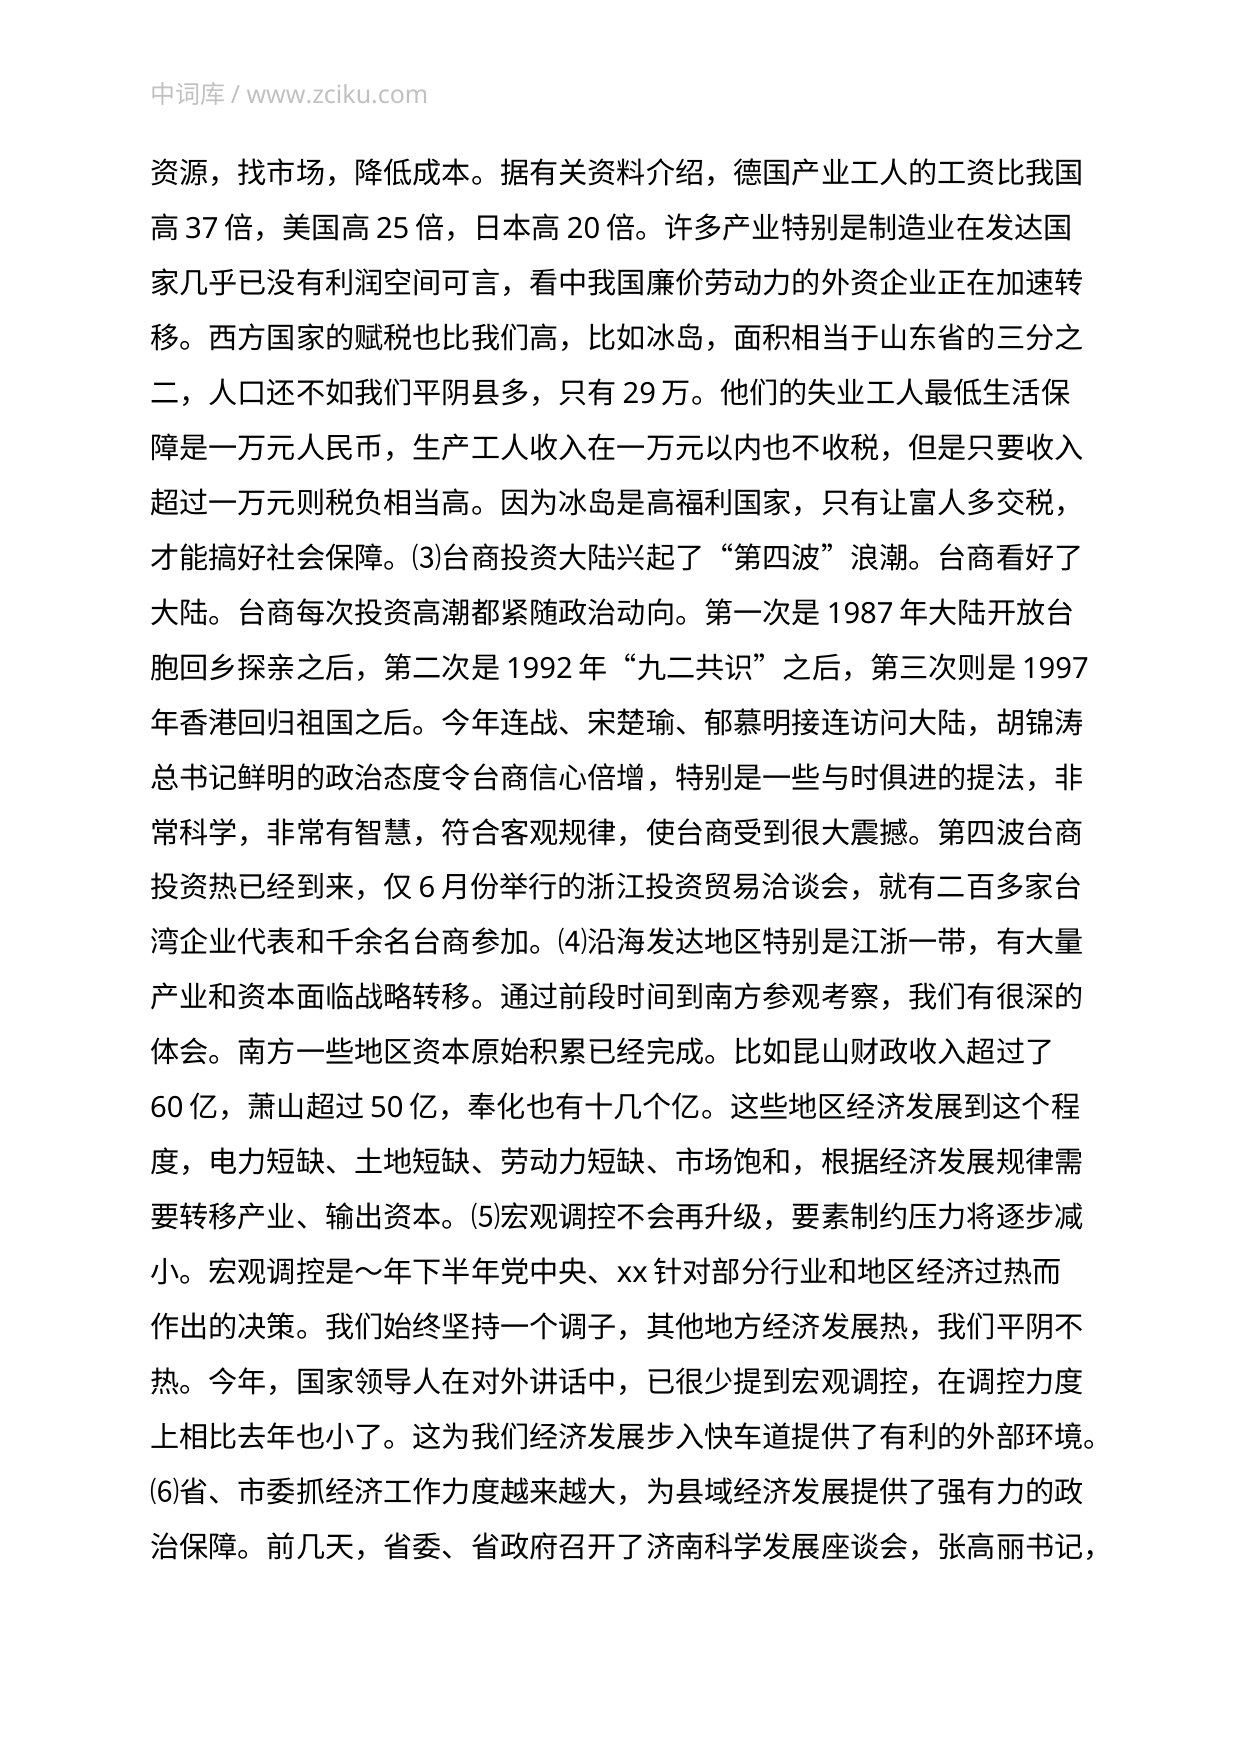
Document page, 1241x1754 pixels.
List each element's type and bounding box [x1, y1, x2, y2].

text [150, 150, 1090, 1565]
